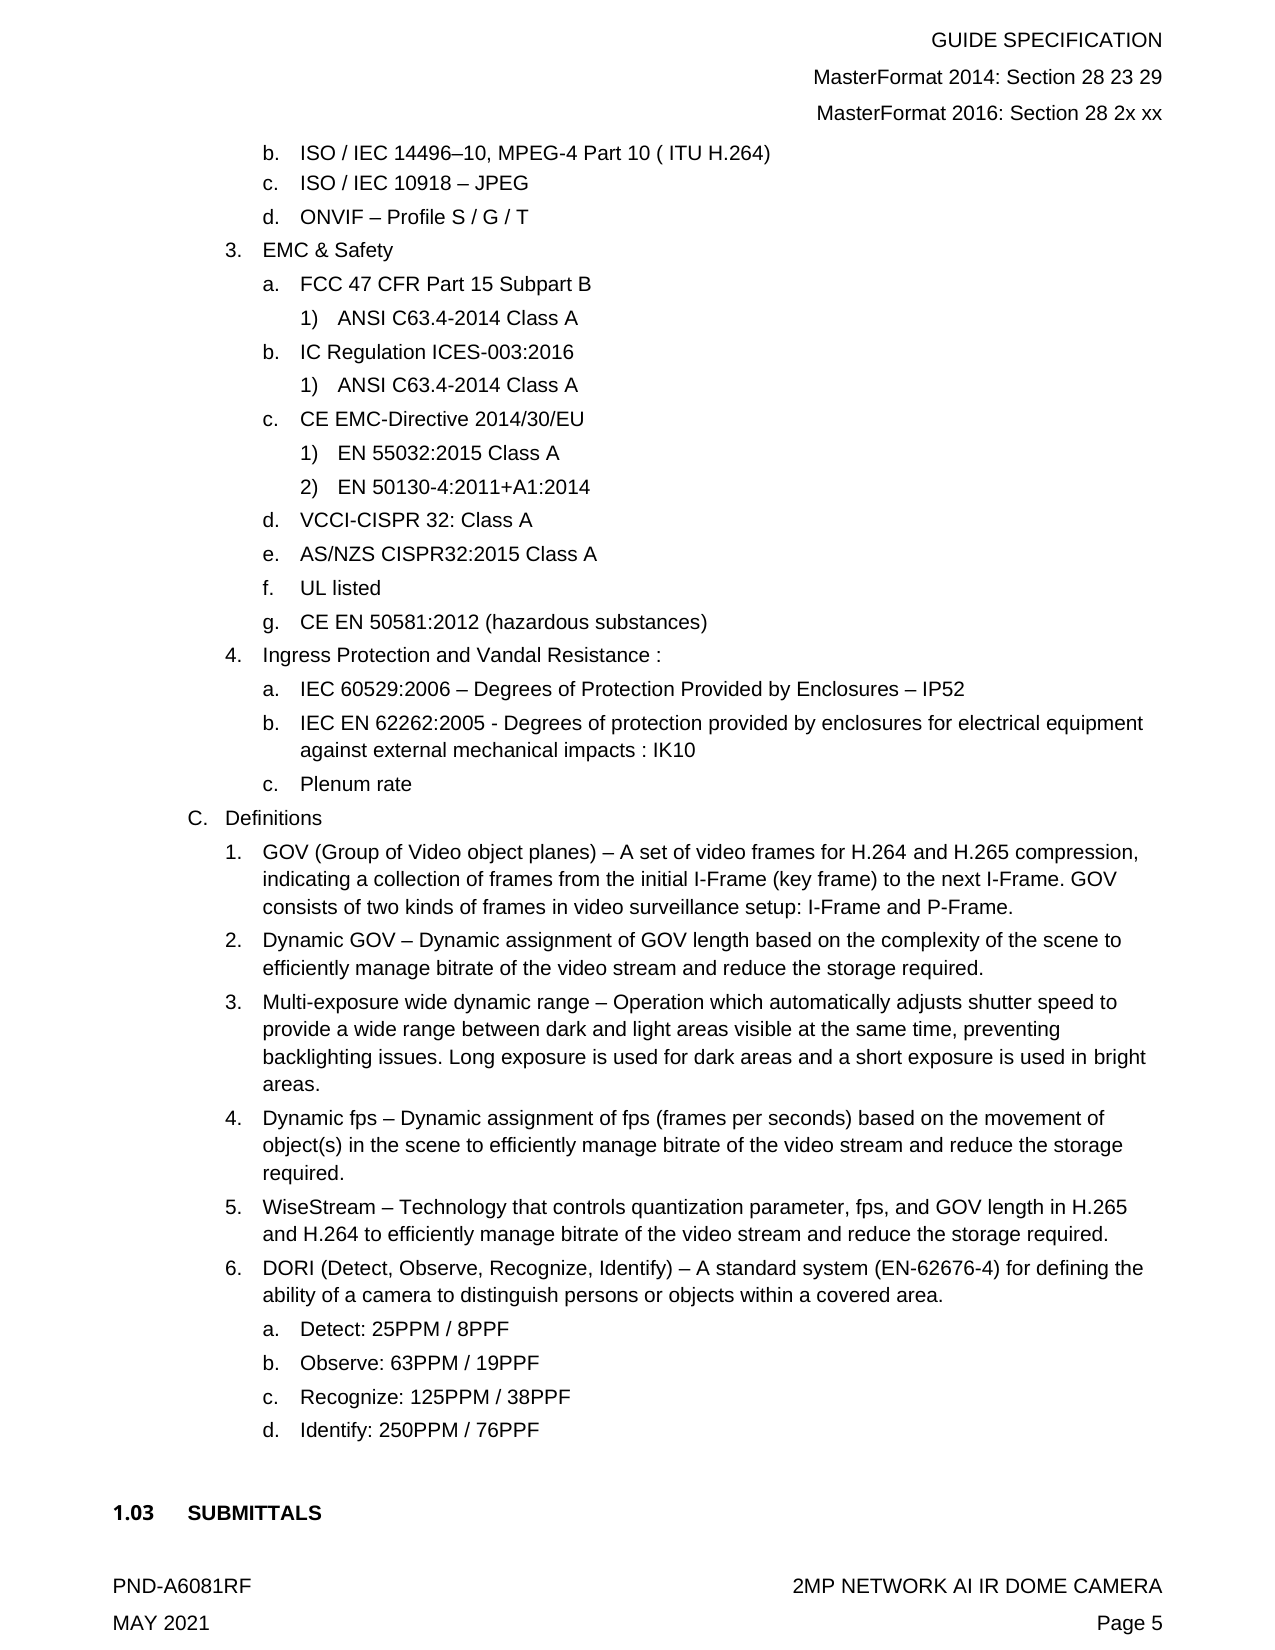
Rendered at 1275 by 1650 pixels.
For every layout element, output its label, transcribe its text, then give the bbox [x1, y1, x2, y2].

list CE EMC-Directive 2014/30/EU [262, 407, 1162, 431]
list VCCI-CISPR 32: Class A [262, 508, 1162, 532]
list IEC EN 62262:2005 - Degrees of protection provided by enclosures for electrical equipment against external mechanical impacts : IK10 [262, 711, 1162, 762]
list Dynamic GOV – Dynamic assignment of GOV length based on the complexity of the scene to efficiently manage bitrate of the video stream and reduce the storage required. [225, 928, 1162, 980]
list Recognize: 125PPM / 38PPF [262, 1384, 1162, 1408]
list GOV (Group of Video object planes) – A set of video frames for H.264 and H.265 compression, indicating a collection of frames from the initial I-Frame (key frame) to the next I-Frame. GOV consists of two kinds of frames in video surveillance setup: I-Frame and P-Frame. [225, 839, 1162, 918]
list UL listed [262, 576, 1162, 600]
list DORI (Detect, Observe, Recognize, Identify) – A standard system (EN-62676-4) for defining the ability of a camera to distinguish persons or objects within a covered area. [225, 1256, 1162, 1307]
list ONVIF – Profile S / G / T [262, 204, 1162, 228]
list IC Regulation ICES-003:2016 [262, 339, 1162, 363]
list ISO / IEC 10918 – JPEG [262, 171, 1162, 195]
list EN 50130-4:2011+A1:2014 [300, 474, 1162, 498]
list Ingress Protection and Vandal Resistance : [225, 643, 1162, 667]
list Identify: 250PPM / 76PPF [262, 1418, 1162, 1442]
list WiseStream – Technology that controls quantization parameter, fps, and GOV length in H.265 and H.264 to efficiently manage bitrate of the video stream and reduce the storage required. [225, 1194, 1162, 1246]
list Plenum rate [262, 772, 1162, 796]
list FCC 47 CFR Part 15 Subpart B [262, 272, 1162, 296]
list Detect: 25PPM / 8PPF [262, 1317, 1162, 1341]
list SUBMITTALS [112, 1498, 1162, 1527]
list EMC & Safety [225, 238, 1162, 262]
list Definitions [187, 806, 1162, 830]
list AS/NZS CISPR32:2015 Class A [262, 542, 1162, 566]
list ISO / IEC 14496–10, MPEG-4 Part 10 ( ITU H.264) [262, 141, 1162, 164]
list ANSI C63.4-2014 Class A [300, 306, 1162, 330]
list Multi-exposure wide dynamic range – Operation which automatically adjusts shutter speed to provide a wide range between dark and light areas visible at the same time, preventing backlighting issues. Long exposure is used for dark areas and a short exposure is used in bright areas. [225, 989, 1162, 1096]
list CE EN 50581:2012 (hazardous substances) [262, 609, 1162, 633]
list IEC 60529:2006 – Degrees of Protection Provided by Enclosures – IP52 [262, 677, 1162, 701]
list Dynamic fps – Dynamic assignment of fps (frames per seconds) based on the movement of object(s) in the scene to efficiently manage bitrate of the video stream and reduce the storage required. [225, 1106, 1162, 1185]
list ANSI C63.4-2014 Class A [300, 373, 1162, 397]
list Observe: 63PPM / 19PPF [262, 1351, 1162, 1375]
list EN 55032:2015 Class A [300, 441, 1162, 465]
